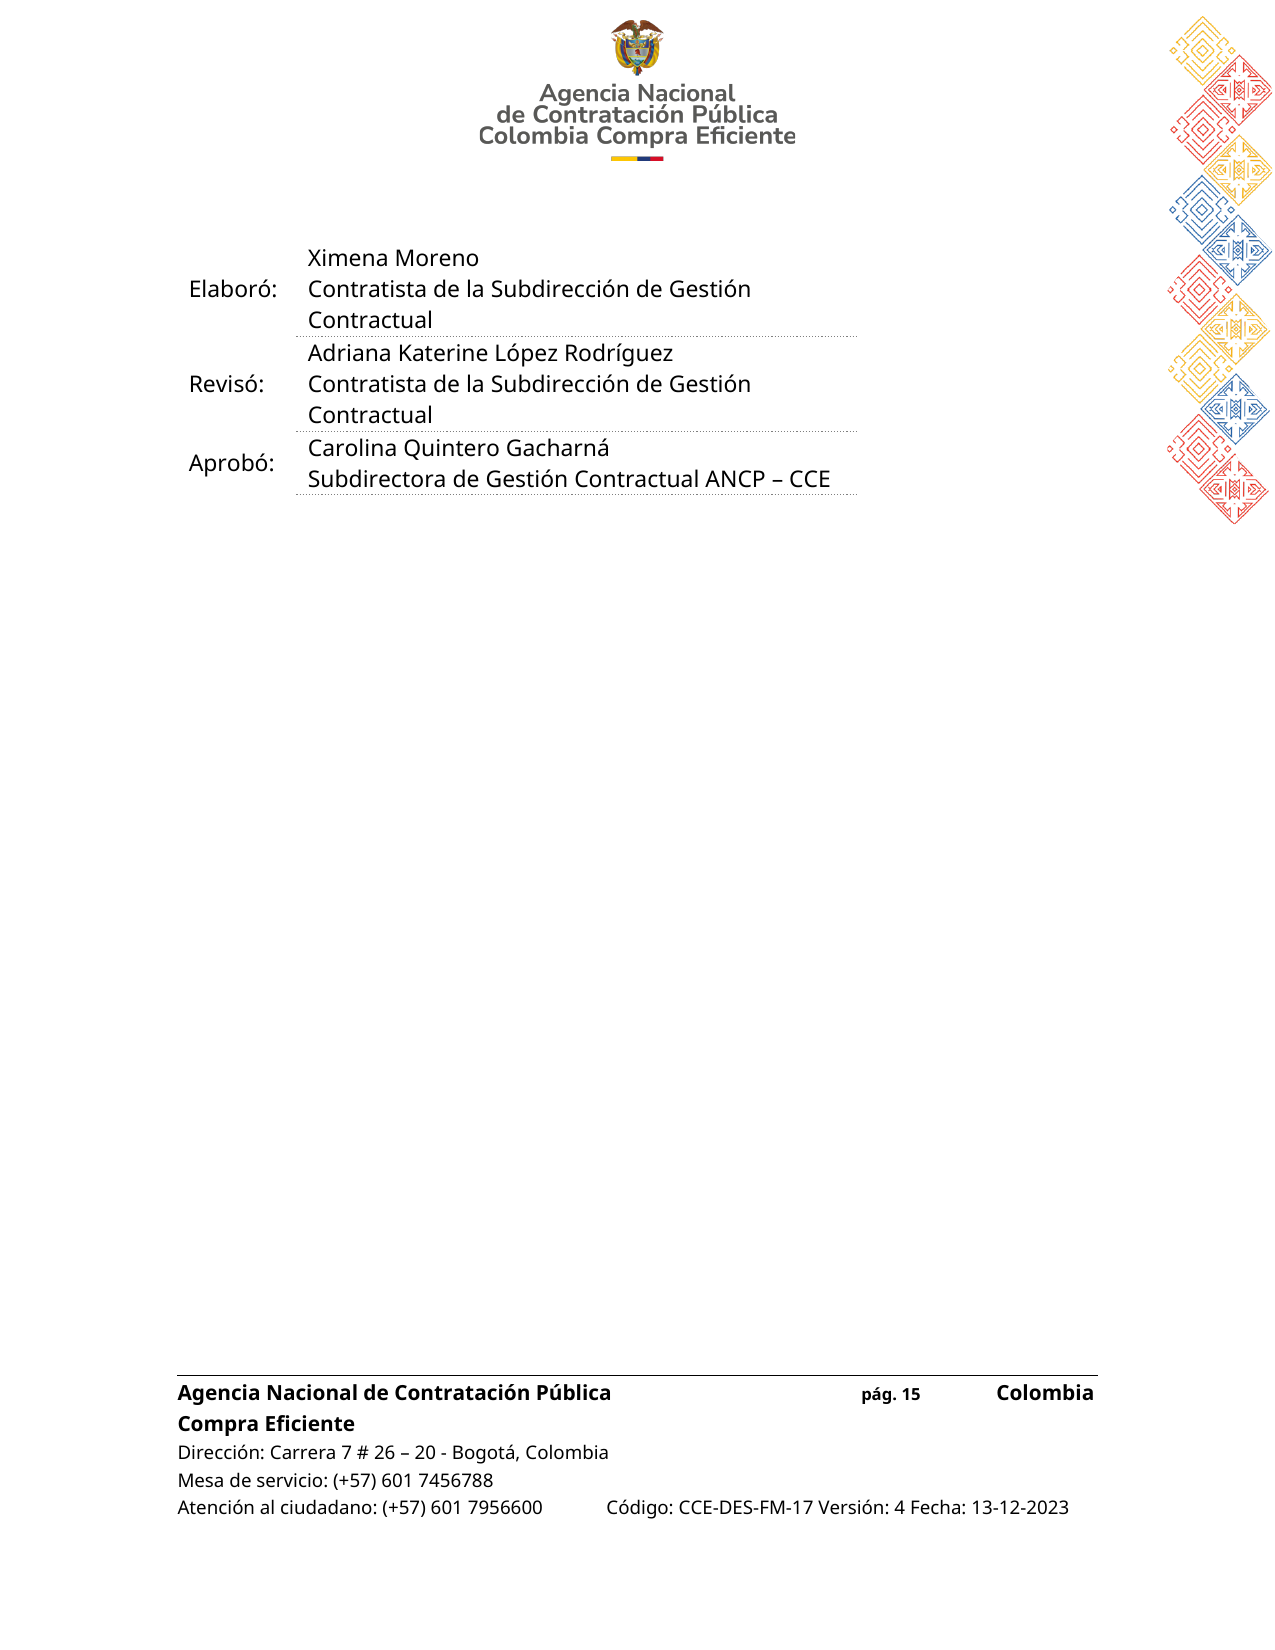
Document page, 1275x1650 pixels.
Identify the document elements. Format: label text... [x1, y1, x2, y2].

table_cell Revisó: [177, 336, 296, 431]
table_cell Aprobó: [177, 431, 296, 494]
picture [1165, 16, 1272, 522]
table_cell Carolina Quintero Gacharná Subdirectora de Gestión Contractual ANCP – CCE [296, 431, 856, 494]
table_cell Adriana Katerine López Rodríguez Contratista de la Subdirección de Gestión Contractual [296, 336, 856, 431]
table_header Ximena Moreno Contratista de la Subdirección de Gestión Contractual [296, 242, 856, 336]
table_header Elaboró: [177, 242, 296, 336]
picture [479, 20, 796, 161]
